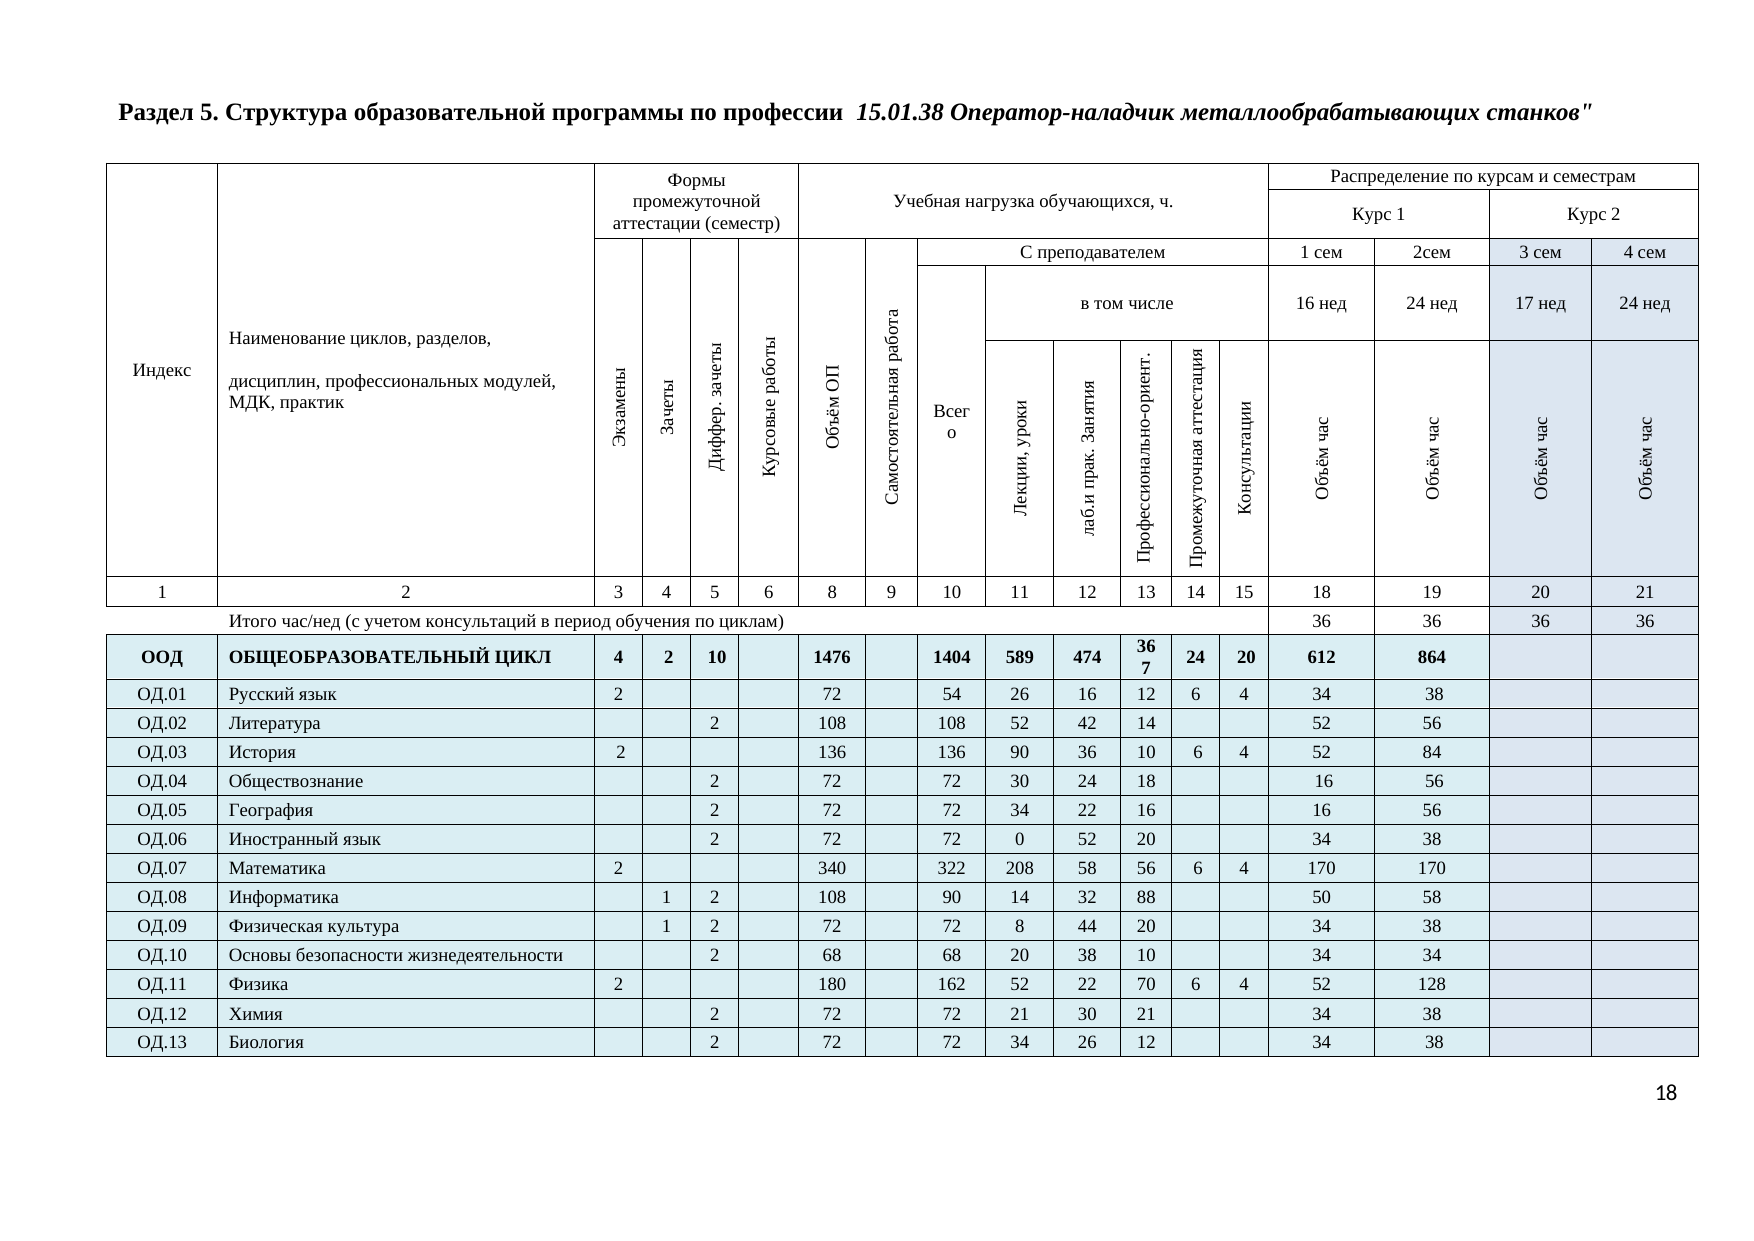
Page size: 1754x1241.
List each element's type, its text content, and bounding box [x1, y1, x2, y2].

table_cell 21 [1592, 577, 1698, 606]
table_cell [1490, 767, 1591, 795]
table_cell [866, 1028, 917, 1056]
table_cell [739, 825, 798, 853]
table_cell 8 [799, 577, 865, 606]
table_cell 32 [1054, 883, 1120, 911]
table_cell Профессионально-ориент. содержание [1121, 341, 1171, 576]
table_cell 2 [595, 970, 642, 998]
table_cell Курс 1 [1269, 190, 1489, 238]
table_cell ОД.10 [107, 941, 217, 969]
table_cell 52 [1269, 970, 1374, 998]
table_cell 16 нед [1269, 266, 1374, 340]
table_cell История [218, 738, 594, 766]
table_cell 4 [643, 577, 690, 606]
table_cell 128 [1375, 970, 1489, 998]
table_cell Экзамены [595, 239, 642, 576]
table_cell 8 [986, 912, 1053, 940]
table_cell 72 [799, 680, 865, 707]
table_cell 52 [1269, 709, 1374, 737]
table_cell [643, 854, 690, 882]
table_cell Основы безопасности жизнедеятельности [218, 941, 594, 969]
table_cell 2 [218, 577, 594, 606]
table_cell 72 [918, 825, 985, 853]
table_cell 136 [918, 738, 985, 766]
table_cell ОД.06 [107, 825, 217, 853]
table_cell 54 [918, 680, 985, 707]
table_cell 36 [1490, 607, 1591, 634]
table_cell 72 [799, 825, 865, 853]
table_cell 6 [1172, 680, 1219, 707]
table_cell 2 [595, 738, 642, 766]
table_cell [1592, 883, 1698, 911]
table_cell [739, 680, 798, 707]
table_cell 56 [1375, 709, 1489, 737]
table_cell 2 [595, 680, 642, 707]
table_cell 72 [799, 912, 865, 940]
table_cell [643, 709, 690, 737]
table_cell 2 [691, 767, 738, 795]
table_cell [643, 999, 690, 1027]
table_cell Объём час [1269, 341, 1374, 576]
table_cell 72 [799, 767, 865, 795]
table_cell 72 [799, 1028, 865, 1056]
table_cell 52 [986, 709, 1053, 737]
table_cell 36 [1592, 607, 1698, 634]
table_cell [866, 999, 917, 1027]
table_cell 4 [1220, 738, 1268, 766]
table_cell Литература [218, 709, 594, 737]
table_cell 4 [595, 635, 642, 678]
table_cell Диффер. зачеты [691, 239, 738, 576]
table_cell [1490, 999, 1591, 1027]
table_cell Математика [218, 854, 594, 882]
table_cell 3 [595, 577, 642, 606]
table_cell [1592, 635, 1698, 678]
table_cell Информатика [218, 883, 594, 911]
table_cell [1172, 941, 1219, 969]
table_cell 38 [1054, 941, 1120, 969]
table_cell ОД.08 [107, 883, 217, 911]
table_cell [643, 1028, 690, 1056]
table_cell 52 [986, 970, 1053, 998]
table_cell 2 [691, 709, 738, 737]
table_cell 2 [691, 999, 738, 1027]
table_cell 52 [1269, 738, 1374, 766]
table_cell ОД.11 [107, 970, 217, 998]
table_cell 4 [1220, 680, 1268, 707]
table_cell 30 [986, 767, 1053, 795]
table_cell 1476 [799, 635, 865, 678]
table_cell 72 [918, 767, 985, 795]
table_cell 22 [1054, 796, 1120, 824]
table_cell 5 [691, 577, 738, 606]
table_cell [643, 767, 690, 795]
table_cell [866, 680, 917, 707]
table_cell Самостоятельная работа [866, 239, 917, 576]
table_cell Иностранный язык [218, 825, 594, 853]
table_cell 367 [1121, 635, 1171, 678]
table_cell [643, 970, 690, 998]
table_cell Зачеты [643, 239, 690, 576]
table_cell лаб.и прак. Занятия [1054, 341, 1120, 576]
text Раздел 5. Структура образовательной программы по профессии 15.01.38 Оператор-наладчик металлообрабатывающих станков" [118, 97, 1665, 126]
table_cell [1490, 738, 1591, 766]
table_cell [1592, 941, 1698, 969]
table_cell [643, 796, 690, 824]
table_cell [595, 912, 642, 940]
table_header Распределение по курсам и семестрам [1269, 164, 1698, 189]
table_cell 108 [799, 709, 865, 737]
table_cell [1490, 941, 1591, 969]
table_cell Курсовые работы [739, 239, 798, 576]
table_cell [1220, 883, 1268, 911]
table_cell [1592, 912, 1698, 940]
table_cell 20 [1121, 912, 1171, 940]
table_cell [1490, 912, 1591, 940]
table_cell [866, 738, 917, 766]
table_cell 2 [691, 912, 738, 940]
table_cell 34 [986, 1028, 1053, 1056]
table_cell [866, 883, 917, 911]
table_cell 170 [1269, 854, 1374, 882]
table_cell [595, 1028, 642, 1056]
table_cell [739, 999, 798, 1027]
table_cell 2 [691, 941, 738, 969]
table_cell [866, 854, 917, 882]
table_cell [691, 854, 738, 882]
table_cell 72 [918, 999, 985, 1027]
table_cell 1404 [918, 635, 985, 678]
table_cell 20 [1490, 577, 1591, 606]
table_cell Биология [218, 1028, 594, 1056]
table_cell [1172, 709, 1219, 737]
table_cell 44 [1054, 912, 1120, 940]
table_cell 2 [643, 635, 690, 678]
table_cell 1 сем [1269, 239, 1374, 265]
table_cell 6 [1172, 970, 1219, 998]
table_cell 38 [1375, 825, 1489, 853]
table_cell Итого час/нед (с учетом консультаций в период обучения по циклам) [217, 607, 1268, 634]
table_cell Химия [218, 999, 594, 1027]
table_cell [1592, 709, 1698, 737]
table_cell Курс 2 [1490, 190, 1698, 238]
table_cell 34 [986, 796, 1053, 824]
table_cell [595, 825, 642, 853]
table_cell [1220, 796, 1268, 824]
table_cell [1220, 1028, 1268, 1056]
table_cell 24 нед [1592, 266, 1698, 340]
table_cell 50 [1269, 883, 1374, 911]
table_cell ОД.13 [107, 1028, 217, 1056]
table_cell 340 [799, 854, 865, 882]
table_cell 30 [1054, 999, 1120, 1027]
table_cell 10 [691, 635, 738, 678]
table_cell 3 сем [1490, 239, 1591, 265]
table_cell 34 [1269, 1028, 1374, 1056]
table_cell 108 [799, 883, 865, 911]
table_cell 36 [1054, 738, 1120, 766]
table_cell [866, 941, 917, 969]
table_cell Объём час [1592, 341, 1698, 576]
table_cell 68 [799, 941, 865, 969]
table_cell [1490, 796, 1591, 824]
table_cell 24 [1054, 767, 1120, 795]
table_cell [739, 709, 798, 737]
table_cell 6 [739, 577, 798, 606]
table_cell ОД.01 [107, 680, 217, 707]
table_cell 72 [918, 912, 985, 940]
table_cell 4 [1220, 970, 1268, 998]
table_cell [739, 854, 798, 882]
table_header Наименование циклов, разделов, дисциплин, профессиональных модулей, МДК, практик [218, 164, 594, 576]
table_cell 2сем [1375, 239, 1489, 265]
table_cell [1172, 825, 1219, 853]
table_cell 2 [691, 825, 738, 853]
table_cell Лекции, уроки [986, 341, 1053, 576]
table_cell 13 [1121, 577, 1171, 606]
table_cell [866, 635, 917, 678]
table_cell [739, 738, 798, 766]
table_cell 9 [866, 577, 917, 606]
table_cell ОД.02 [107, 709, 217, 737]
table_cell [1490, 854, 1591, 882]
table_cell [1220, 999, 1268, 1027]
table_cell [1490, 1028, 1591, 1056]
table_cell География [218, 796, 594, 824]
table_cell 4 [1220, 854, 1268, 882]
table_cell 26 [1054, 1028, 1120, 1056]
table_cell 4 сем [1592, 239, 1698, 265]
table_cell [1592, 1028, 1698, 1056]
table_cell 1 [107, 577, 217, 606]
table_cell в том числе [986, 266, 1268, 340]
table_cell [1172, 912, 1219, 940]
table_cell 2 [691, 883, 738, 911]
table_cell 136 [799, 738, 865, 766]
table_cell [1592, 796, 1698, 824]
table_cell [1220, 941, 1268, 969]
table_cell [1592, 738, 1698, 766]
table_cell 42 [1054, 709, 1120, 737]
table_cell [1490, 883, 1591, 911]
table_cell [739, 767, 798, 795]
table_cell 20 [1220, 635, 1268, 678]
table_cell [1220, 767, 1268, 795]
table_cell 34 [1269, 912, 1374, 940]
table_cell Обществознание [218, 767, 594, 795]
table_cell ОД.05 [107, 796, 217, 824]
table_cell [1592, 854, 1698, 882]
table_cell ОД.07 [107, 854, 217, 882]
table_cell [866, 796, 917, 824]
table_cell [739, 796, 798, 824]
table_cell ООД [107, 635, 217, 678]
table_cell 21 [1121, 999, 1171, 1027]
table_cell [1220, 912, 1268, 940]
table_cell 70 [1121, 970, 1171, 998]
table_cell 56 [1375, 767, 1489, 795]
table_cell [643, 825, 690, 853]
table_cell 24 [1172, 635, 1219, 678]
table_cell Промежуточная аттестация [1172, 341, 1219, 576]
table_cell ОД.12 [107, 999, 217, 1027]
table_cell 10 [918, 577, 985, 606]
table_cell 18 [1121, 767, 1171, 795]
table_cell [595, 941, 642, 969]
table_cell [595, 796, 642, 824]
table_cell [1490, 970, 1591, 998]
table_cell 2 [691, 1028, 738, 1056]
table_cell 16 [1054, 680, 1120, 707]
table_cell 10 [1121, 738, 1171, 766]
table_cell Объём ОП [799, 239, 865, 576]
table_cell 12 [1121, 1028, 1171, 1056]
table_cell 56 [1375, 796, 1489, 824]
table_cell ОД.09 [107, 912, 217, 940]
table_cell 180 [799, 970, 865, 998]
table_cell 90 [986, 738, 1053, 766]
table_cell 38 [1375, 999, 1489, 1027]
table_cell 18 [1269, 577, 1374, 606]
table_cell 14 [1121, 709, 1171, 737]
table_cell Объём час [1375, 341, 1489, 576]
table_cell 589 [986, 635, 1053, 678]
table_cell [643, 941, 690, 969]
table_cell 864 [1375, 635, 1489, 678]
table_cell [739, 941, 798, 969]
table_cell 72 [918, 796, 985, 824]
table_cell 12 [1121, 680, 1171, 707]
table_cell 6 [1172, 854, 1219, 882]
table_cell 84 [1375, 738, 1489, 766]
table_cell [1490, 825, 1591, 853]
table_cell 474 [1054, 635, 1120, 678]
table_cell С преподавателем [918, 239, 1268, 265]
table_cell [739, 635, 798, 678]
table_cell 90 [918, 883, 985, 911]
table_cell Объём час [1490, 341, 1591, 576]
table_cell 16 [1269, 767, 1374, 795]
table_cell [595, 999, 642, 1027]
table_cell 162 [918, 970, 985, 998]
table_cell [643, 680, 690, 707]
table_cell [866, 970, 917, 998]
table_cell 15 [1220, 577, 1268, 606]
table_cell 19 [1375, 577, 1489, 606]
table_cell 11 [986, 577, 1053, 606]
table_cell 24 нед [1375, 266, 1489, 340]
table_cell [643, 738, 690, 766]
table_cell Физическая культура [218, 912, 594, 940]
table_cell 34 [1269, 680, 1374, 707]
table_cell [1220, 709, 1268, 737]
table_cell 58 [1054, 854, 1120, 882]
table_cell 108 [918, 709, 985, 737]
table_cell 208 [986, 854, 1053, 882]
table_header Учебная нагрузка обучающихся, ч. [799, 164, 1268, 238]
table_cell 52 [1054, 825, 1120, 853]
table_cell 14 [986, 883, 1053, 911]
table_cell 22 [1054, 970, 1120, 998]
table_cell 34 [1269, 941, 1374, 969]
table_cell [866, 825, 917, 853]
table_cell [691, 680, 738, 707]
table_cell 58 [1375, 883, 1489, 911]
table_cell 20 [986, 941, 1053, 969]
table_cell [1172, 796, 1219, 824]
table_cell Всего [918, 266, 985, 576]
table_cell 0 [986, 825, 1053, 853]
table_cell [1592, 970, 1698, 998]
table_cell 12 [1054, 577, 1120, 606]
table_cell 34 [1375, 941, 1489, 969]
table_cell [739, 912, 798, 940]
table_cell ОБЩЕОБРАЗОВАТЕЛЬНЫЙ ЦИКЛ [218, 635, 594, 678]
table_cell [1592, 767, 1698, 795]
table_cell 322 [918, 854, 985, 882]
table_cell 72 [799, 796, 865, 824]
table_cell 2 [595, 854, 642, 882]
table_cell 38 [1375, 680, 1489, 707]
table_cell 20 [1121, 825, 1171, 853]
table_cell [1172, 767, 1219, 795]
table_header Индекс [107, 164, 217, 576]
table_header Формы промежуточной аттестации (семестр) [595, 164, 798, 238]
table_cell 16 [1269, 796, 1374, 824]
table_cell 6 [1172, 738, 1219, 766]
table_cell ОД.03 [107, 738, 217, 766]
table_cell 10 [1121, 941, 1171, 969]
table_cell 170 [1375, 854, 1489, 882]
table_cell 1 [643, 883, 690, 911]
table_cell [1592, 825, 1698, 853]
table_cell [691, 738, 738, 766]
table_cell 34 [1269, 999, 1374, 1027]
table_cell [866, 912, 917, 940]
table_cell 72 [918, 1028, 985, 1056]
table_cell [691, 970, 738, 998]
table_cell [595, 883, 642, 911]
table_cell [866, 709, 917, 737]
table_cell 36 [1269, 607, 1374, 634]
table_cell Консультации [1220, 341, 1268, 576]
table_cell [1490, 680, 1591, 707]
table_cell 26 [986, 680, 1053, 707]
table_cell [739, 1028, 798, 1056]
table_cell [1220, 825, 1268, 853]
table_cell [1172, 1028, 1219, 1056]
table_cell [1490, 709, 1591, 737]
table_cell 34 [1269, 825, 1374, 853]
table_cell 2 [691, 796, 738, 824]
table_cell [1490, 635, 1591, 678]
table_cell Физика [218, 970, 594, 998]
table_cell ОД.04 [107, 767, 217, 795]
table_cell [1172, 999, 1219, 1027]
table_cell 16 [1121, 796, 1171, 824]
table_cell [1172, 883, 1219, 911]
table_cell [1592, 999, 1698, 1027]
table_cell 612 [1269, 635, 1374, 678]
table_cell 38 [1375, 912, 1489, 940]
table_cell [866, 767, 917, 795]
table_cell 56 [1121, 854, 1171, 882]
table_cell [739, 883, 798, 911]
table_cell 36 [1375, 607, 1489, 634]
table_cell [106, 607, 217, 634]
table_cell 21 [986, 999, 1053, 1027]
table_cell 14 [1172, 577, 1219, 606]
table_cell 72 [799, 999, 865, 1027]
table_cell 17 нед [1490, 266, 1591, 340]
table_cell [595, 709, 642, 737]
table_cell 1 [643, 912, 690, 940]
table_cell [1592, 680, 1698, 707]
table_cell 38 [1375, 1028, 1489, 1056]
table_cell 68 [918, 941, 985, 969]
table_cell [739, 970, 798, 998]
table_cell Русский язык [218, 680, 594, 707]
table_cell [595, 767, 642, 795]
table_cell 88 [1121, 883, 1171, 911]
